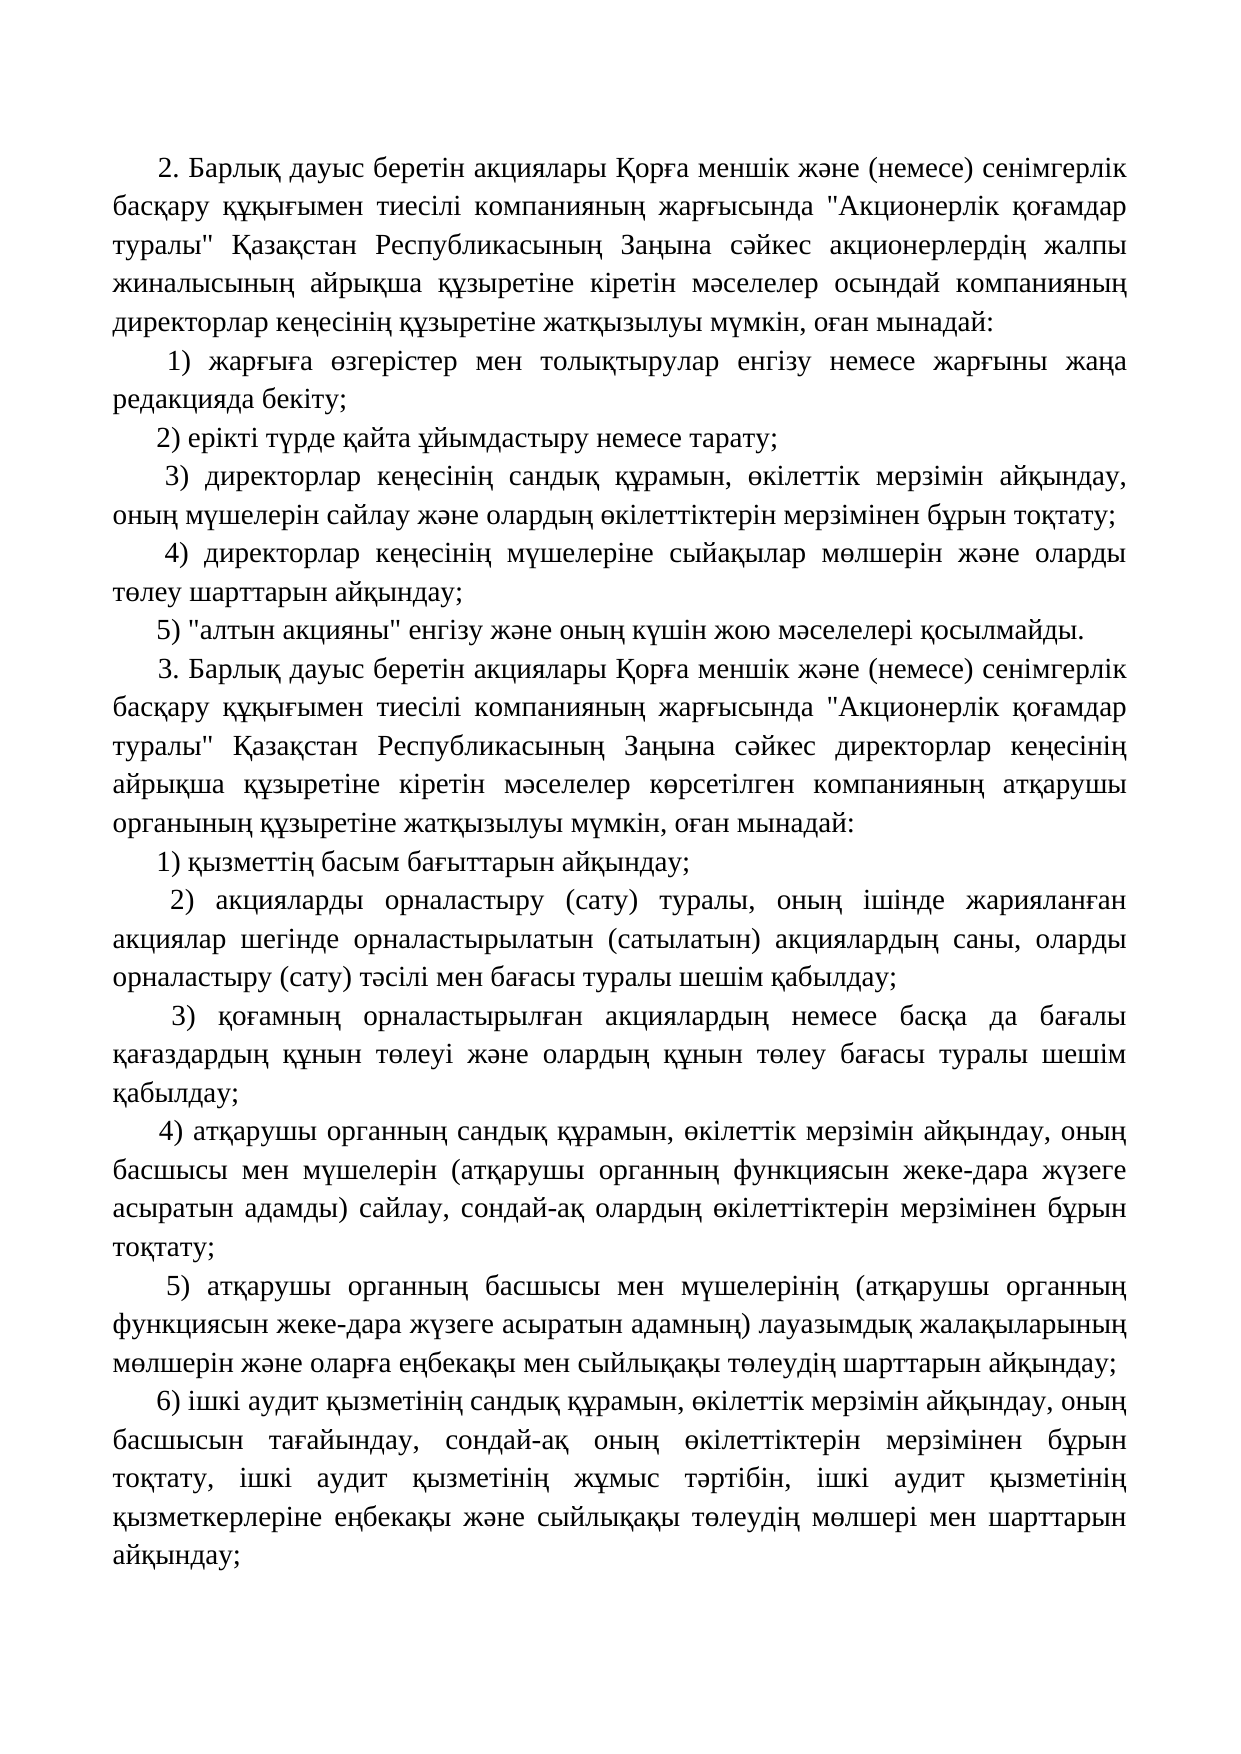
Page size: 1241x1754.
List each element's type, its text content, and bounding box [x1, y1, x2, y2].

text 3) директорлар кеңесінің сандық құрамын, өкілеттік мерзімін айқындау, оның мүшелерін сайлау және олардың өкілеттіктерін мерзімінен бұрын тоқтату; [112, 458, 1128, 530]
text 2) ерікті түрде қайта ұйымдастыру немесе тарату; [112, 420, 1128, 453]
text 2) акцияларды орналастыру (сату) туралы, оның ішінде жарияланған акциялар шегінде орналастырылатын (сатылатын) акциялардың саны, оларды орналастыру (сату) тәсілі мен бағасы туралы шешім қабылдау; [112, 882, 1128, 993]
text 4) атқарушы органның сандық құрамын, өкілеттік мерзімін айқындау, оның басшысы мен мүшелерін (атқарушы органның функциясын жеке-дара жүзеге асыратын адамды) сайлау, сондай-ақ олардың өкілеттіктерін мерзімінен бұрын тоқтату; [112, 1113, 1128, 1263]
text 1) жарғыға өзгерістер мен толықтырулар енгізу немесе жарғыны жаңа редакцияда бекіту; [112, 343, 1128, 415]
text 3) қоғамның орналастырылған акциялардың немесе басқа да бағалы қағаздардың құнын төлеуі және олардың құнын төлеу бағасы туралы шешім қабылдау; [112, 998, 1128, 1108]
text 5) "алтын акцияны" енгізу және оның күшін жою мәселелері қосылмайды. [112, 612, 1128, 646]
text 2. Барлық дауыс беретін акциялары Қорға меншік және (немесе) сенімгерлік басқару құқығымен тиесілі компанияның жарғысында "Акционерлік қоғамдар туралы" Қазақстан Республикасының Заңына сәйкес акционерлердің жалпы жиналысының айрықша құзыретіне кіретін мәселелер осындай компанияның директорлар кеңесінің құзыретіне жатқызылуы мүмкін, оған мынадай: [112, 150, 1128, 338]
text 4) директорлар кеңесінің мүшелеріне сыйақылар мөлшерін және оларды төлеу шарттарын айқындау; [112, 535, 1128, 607]
text 1) қызметтің басым бағыттарын айқындау; [112, 844, 1128, 877]
text 3. Барлық дауыс беретін акциялары Қорға меншік және (немесе) сенімгерлік басқару құқығымен тиесілі компанияның жарғысында "Акционерлік қоғамдар туралы" Қазақстан Республикасының Заңына сәйкес директорлар кеңесінің айрықша құзыретіне кіретін мәселелер көрсетілген компанияның атқарушы органының құзыретіне жатқызылуы мүмкін, оған мынадай: [112, 651, 1128, 839]
text 5) атқарушы органның басшысы мен мүшелерінің (атқарушы органның функциясын жеке-дара жүзеге асыратын адамның) лауазымдық жалақыларының мөлшерін және оларға еңбекақы мен сыйлықақы төлеудің шарттарын айқындау; [112, 1268, 1128, 1378]
text 6) ішкі аудит қызметінің сандық құрамын, өкілеттік мерзімін айқындау, оның басшысын тағайындау, сондай-ақ оның өкілеттіктерін мерзімінен бұрын тоқтату, ішкі аудит қызметінің жұмыс тәртібін, ішкі аудит қызметінің қызметкерлеріне еңбекақы және сыйлықақы төлеудің мөлшері мен шарттарын айқындау; [112, 1383, 1128, 1571]
